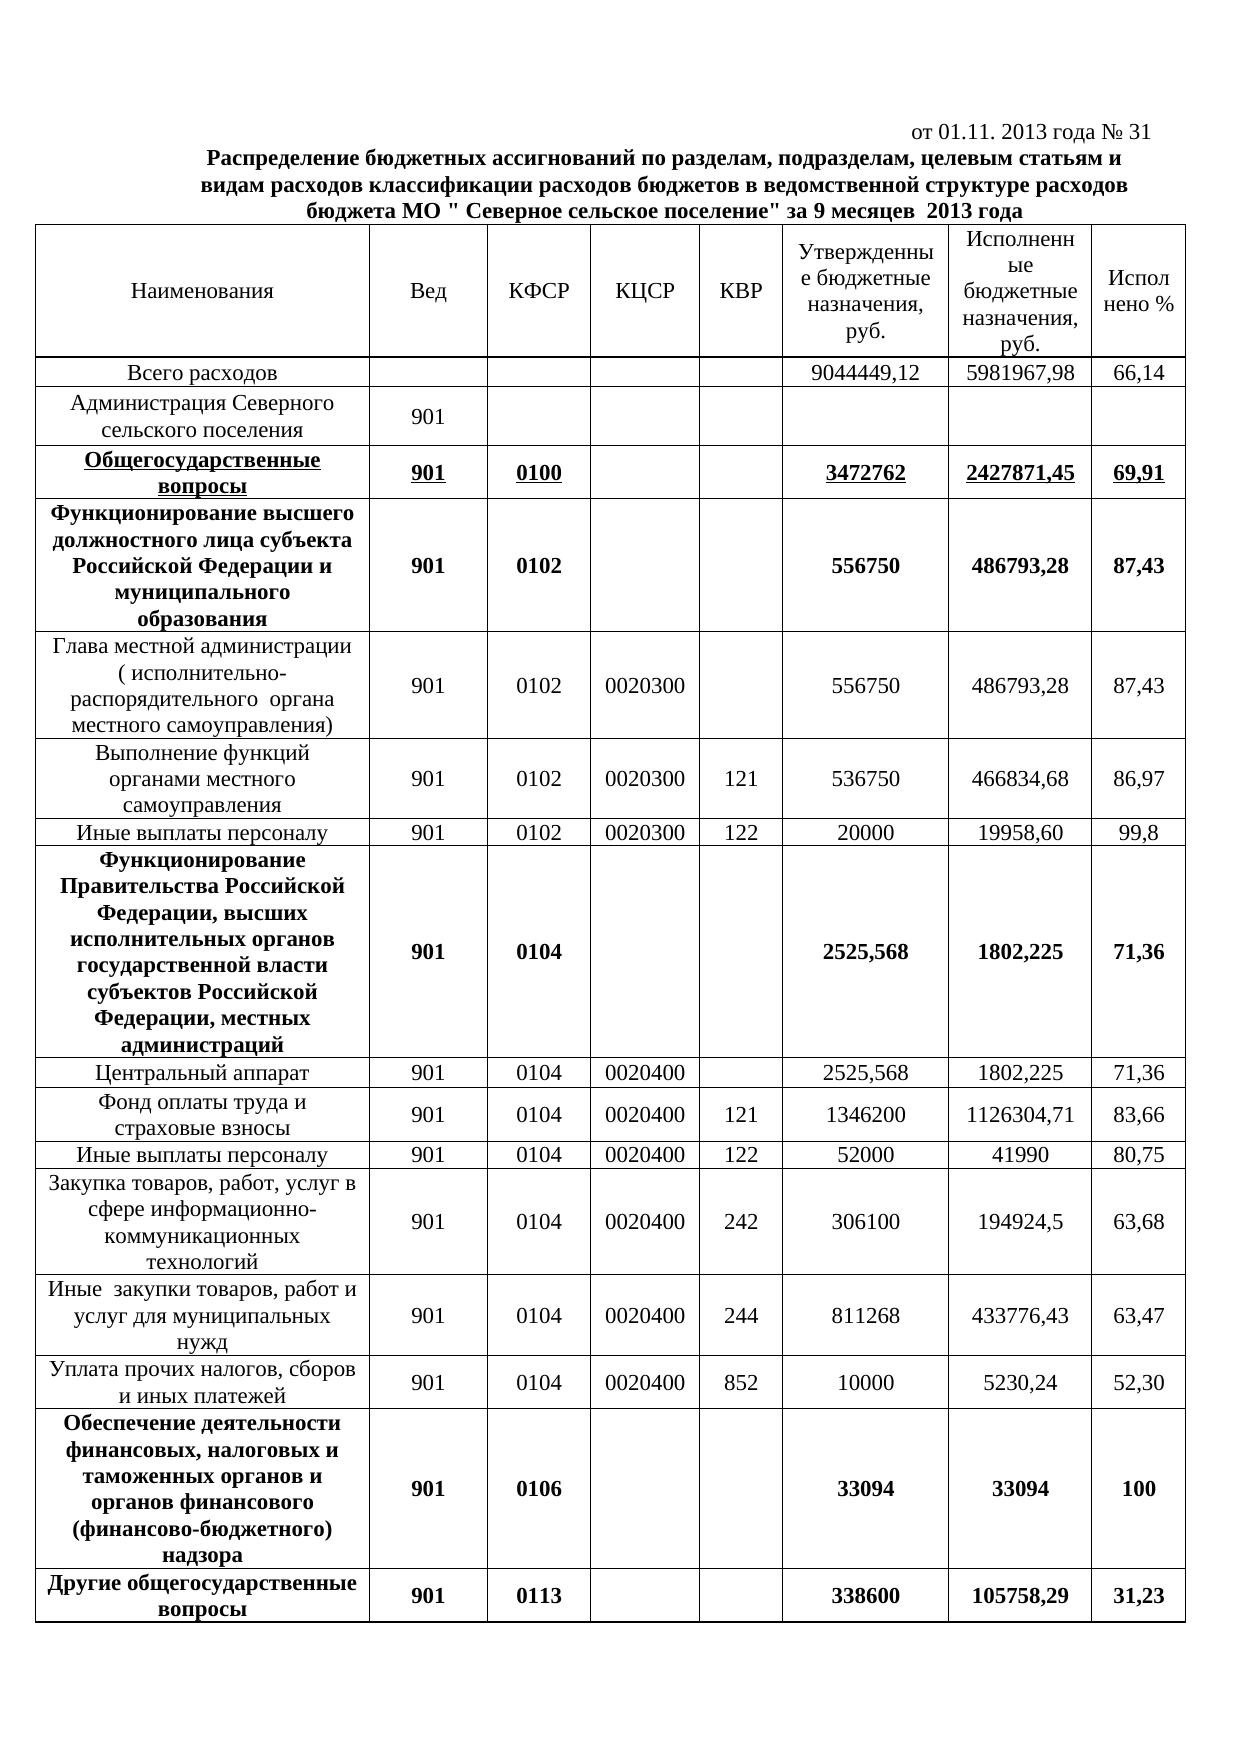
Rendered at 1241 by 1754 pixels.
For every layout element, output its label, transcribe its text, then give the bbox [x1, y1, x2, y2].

table_cell 31,23 [1092, 1569, 1185, 1621]
table_cell 901 [370, 499, 487, 631]
table_cell [700, 1058, 782, 1087]
table_cell 486793,28 [949, 632, 1091, 738]
table_cell 901 [370, 739, 487, 818]
table_cell 105758,29 [949, 1569, 1091, 1621]
table_cell 466834,68 [949, 739, 1091, 818]
table_cell 811268 [783, 1275, 948, 1354]
table_header КВР [700, 225, 782, 356]
table_cell 52000 [783, 1142, 948, 1168]
table_cell 0104 [488, 1169, 590, 1274]
table_cell Обеспечение деятельности финансовых, налоговых и таможенных органов и органов финансового (финансово-бюджетного) надзора [36, 1409, 369, 1567]
table_cell Фонд оплаты труда и страховые взносы [36, 1088, 369, 1141]
table_cell 80,75 [1092, 1142, 1185, 1168]
table_cell Выполнение функций органами местного самоуправления [36, 739, 369, 818]
table_cell 87,43 [1092, 632, 1185, 738]
table_cell 99,8 [1092, 819, 1185, 845]
table_cell 901 [370, 1142, 487, 1168]
table_cell 69,91 [1092, 446, 1185, 498]
table_cell 86,97 [1092, 739, 1185, 818]
table_cell 0020400 [591, 1356, 699, 1408]
table_cell [700, 1409, 782, 1567]
table_cell [700, 446, 782, 498]
table_cell 2525,568 [783, 846, 948, 1057]
table_cell 0104 [488, 1275, 590, 1354]
table_cell 5981967,98 [949, 358, 1091, 386]
table_cell 3472762 [783, 446, 948, 498]
table_cell 87,43 [1092, 499, 1185, 631]
table_cell 244 [700, 1275, 782, 1354]
table_cell 338600 [783, 1569, 948, 1621]
table_cell [700, 1569, 782, 1621]
table_cell 0100 [488, 446, 590, 498]
table_cell 0102 [488, 632, 590, 738]
table_cell Центральный аппарат [36, 1058, 369, 1087]
table_cell [1092, 387, 1185, 444]
table_cell 901 [370, 446, 487, 498]
table_cell 2427871,45 [949, 446, 1091, 498]
table_cell 0104 [488, 846, 590, 1057]
table_cell 433776,43 [949, 1275, 1091, 1354]
table_cell 536750 [783, 739, 948, 818]
table_cell 52,30 [1092, 1356, 1185, 1408]
table_cell 0102 [488, 499, 590, 631]
table_cell 0104 [488, 1356, 590, 1408]
table_header Наименования [36, 225, 369, 356]
table_cell 901 [370, 1356, 487, 1408]
table_cell 0104 [488, 1088, 590, 1141]
table_header КЦСР [591, 225, 699, 356]
table_cell 1802,225 [949, 1058, 1091, 1087]
table_cell Иные выплаты персоналу [36, 819, 369, 845]
table_cell 83,66 [1092, 1088, 1185, 1141]
table_cell 0104 [488, 1142, 590, 1168]
table_cell 901 [370, 1569, 487, 1621]
table_cell [591, 358, 699, 386]
table_cell [488, 387, 590, 444]
table_cell [591, 499, 699, 631]
table_cell 2525,568 [783, 1058, 948, 1087]
table_cell 901 [370, 1088, 487, 1141]
table_header Исполненные бюджетные назначения, руб. [949, 225, 1091, 356]
table_cell Функционирование Правительства Российской Федерации, высших исполнительных органов государственной власти субъектов Российской Федерации, местных администраций [36, 846, 369, 1057]
table_cell Иные выплаты персоналу [36, 1142, 369, 1168]
table_cell 852 [700, 1356, 782, 1408]
table_cell 901 [370, 846, 487, 1057]
table_cell 71,36 [1092, 1058, 1185, 1087]
table_cell Закупка товаров, работ, услуг в сфере информационно-коммуникационных технологий [36, 1169, 369, 1274]
table_cell [370, 358, 487, 386]
table_cell 901 [370, 1275, 487, 1354]
table_header Исполнено % [1092, 225, 1185, 356]
table_cell [488, 358, 590, 386]
table_cell 0020400 [591, 1058, 699, 1087]
table_cell 901 [370, 1409, 487, 1567]
table_cell 1126304,71 [949, 1088, 1091, 1141]
table_cell Функционирование высшего должностного лица субъекта Российской Федерации и муниципального образования [36, 499, 369, 631]
table_cell [591, 1409, 699, 1567]
table_cell [700, 358, 782, 386]
text Распределение бюджетных ассигнований по разделам, подразделам, целевым статьям и видам расходов классификации расходов бюджетов в ведомственной структуре расходов бюджета МО " Северное сельское поселение" за 9 месяцев 2013 года [177, 144, 1152, 223]
table_cell 0020400 [591, 1142, 699, 1168]
table_cell [591, 1569, 699, 1621]
table_cell Глава местной администрации ( исполнительно- распорядительного органа местного самоуправления) [36, 632, 369, 738]
table_cell [783, 387, 948, 444]
text от 01.11. 2013 года № 31 [177, 118, 1152, 144]
table_cell [700, 499, 782, 631]
table_cell 901 [370, 387, 487, 444]
table_cell 901 [370, 819, 487, 845]
table_cell 66,14 [1092, 358, 1185, 386]
table_cell [591, 387, 699, 444]
table_cell 5230,24 [949, 1356, 1091, 1408]
table_cell [700, 387, 782, 444]
table_cell 556750 [783, 632, 948, 738]
table_cell 486793,28 [949, 499, 1091, 631]
table_cell 1346200 [783, 1088, 948, 1141]
table_cell Всего расходов [36, 358, 369, 386]
table_cell 71,36 [1092, 846, 1185, 1057]
table_cell 0102 [488, 819, 590, 845]
table_cell 242 [700, 1169, 782, 1274]
table_cell Администрация Северного сельского поселения [36, 387, 369, 444]
table_cell [591, 846, 699, 1057]
table_header Утвержденные бюджетные назначения, руб. [783, 225, 948, 356]
table_cell 194924,5 [949, 1169, 1091, 1274]
table_cell 0113 [488, 1569, 590, 1621]
table_cell 63,68 [1092, 1169, 1185, 1274]
table_cell 121 [700, 739, 782, 818]
table_header Вед [370, 225, 487, 356]
table_cell 0020400 [591, 1088, 699, 1141]
table_cell 33094 [783, 1409, 948, 1567]
table_cell 901 [370, 1058, 487, 1087]
table_cell 0020400 [591, 1169, 699, 1274]
table_cell [700, 846, 782, 1057]
table_cell 0106 [488, 1409, 590, 1567]
table_cell 0020300 [591, 632, 699, 738]
table_cell 9044449,12 [783, 358, 948, 386]
table_cell 0020400 [591, 1275, 699, 1354]
table_cell 1802,225 [949, 846, 1091, 1057]
table_cell 63,47 [1092, 1275, 1185, 1354]
table_cell 0020300 [591, 819, 699, 845]
table_cell 10000 [783, 1356, 948, 1408]
table_cell 0102 [488, 739, 590, 818]
table_cell 0104 [488, 1058, 590, 1087]
table_cell 0020300 [591, 739, 699, 818]
table_cell 556750 [783, 499, 948, 631]
table_cell 20000 [783, 819, 948, 845]
table_cell 306100 [783, 1169, 948, 1274]
table_cell [591, 446, 699, 498]
table_cell Общегосударственные вопросы [36, 446, 369, 498]
table_cell Другие общегосударственные вопросы [36, 1569, 369, 1621]
table_cell 19958,60 [949, 819, 1091, 845]
table_cell [949, 387, 1091, 444]
table_cell 100 [1092, 1409, 1185, 1567]
table_cell 901 [370, 1169, 487, 1274]
table_cell 121 [700, 1088, 782, 1141]
table_cell 901 [370, 632, 487, 738]
table_cell 122 [700, 1142, 782, 1168]
table_header КФСР [488, 225, 590, 356]
table_cell 41990 [949, 1142, 1091, 1168]
table_cell Уплата прочих налогов, сборов и иных платежей [36, 1356, 369, 1408]
table_cell 33094 [949, 1409, 1091, 1567]
table_cell Иные закупки товаров, работ и услуг для муниципальных нужд [36, 1275, 369, 1354]
table_cell [700, 632, 782, 738]
table_cell 122 [700, 819, 782, 845]
